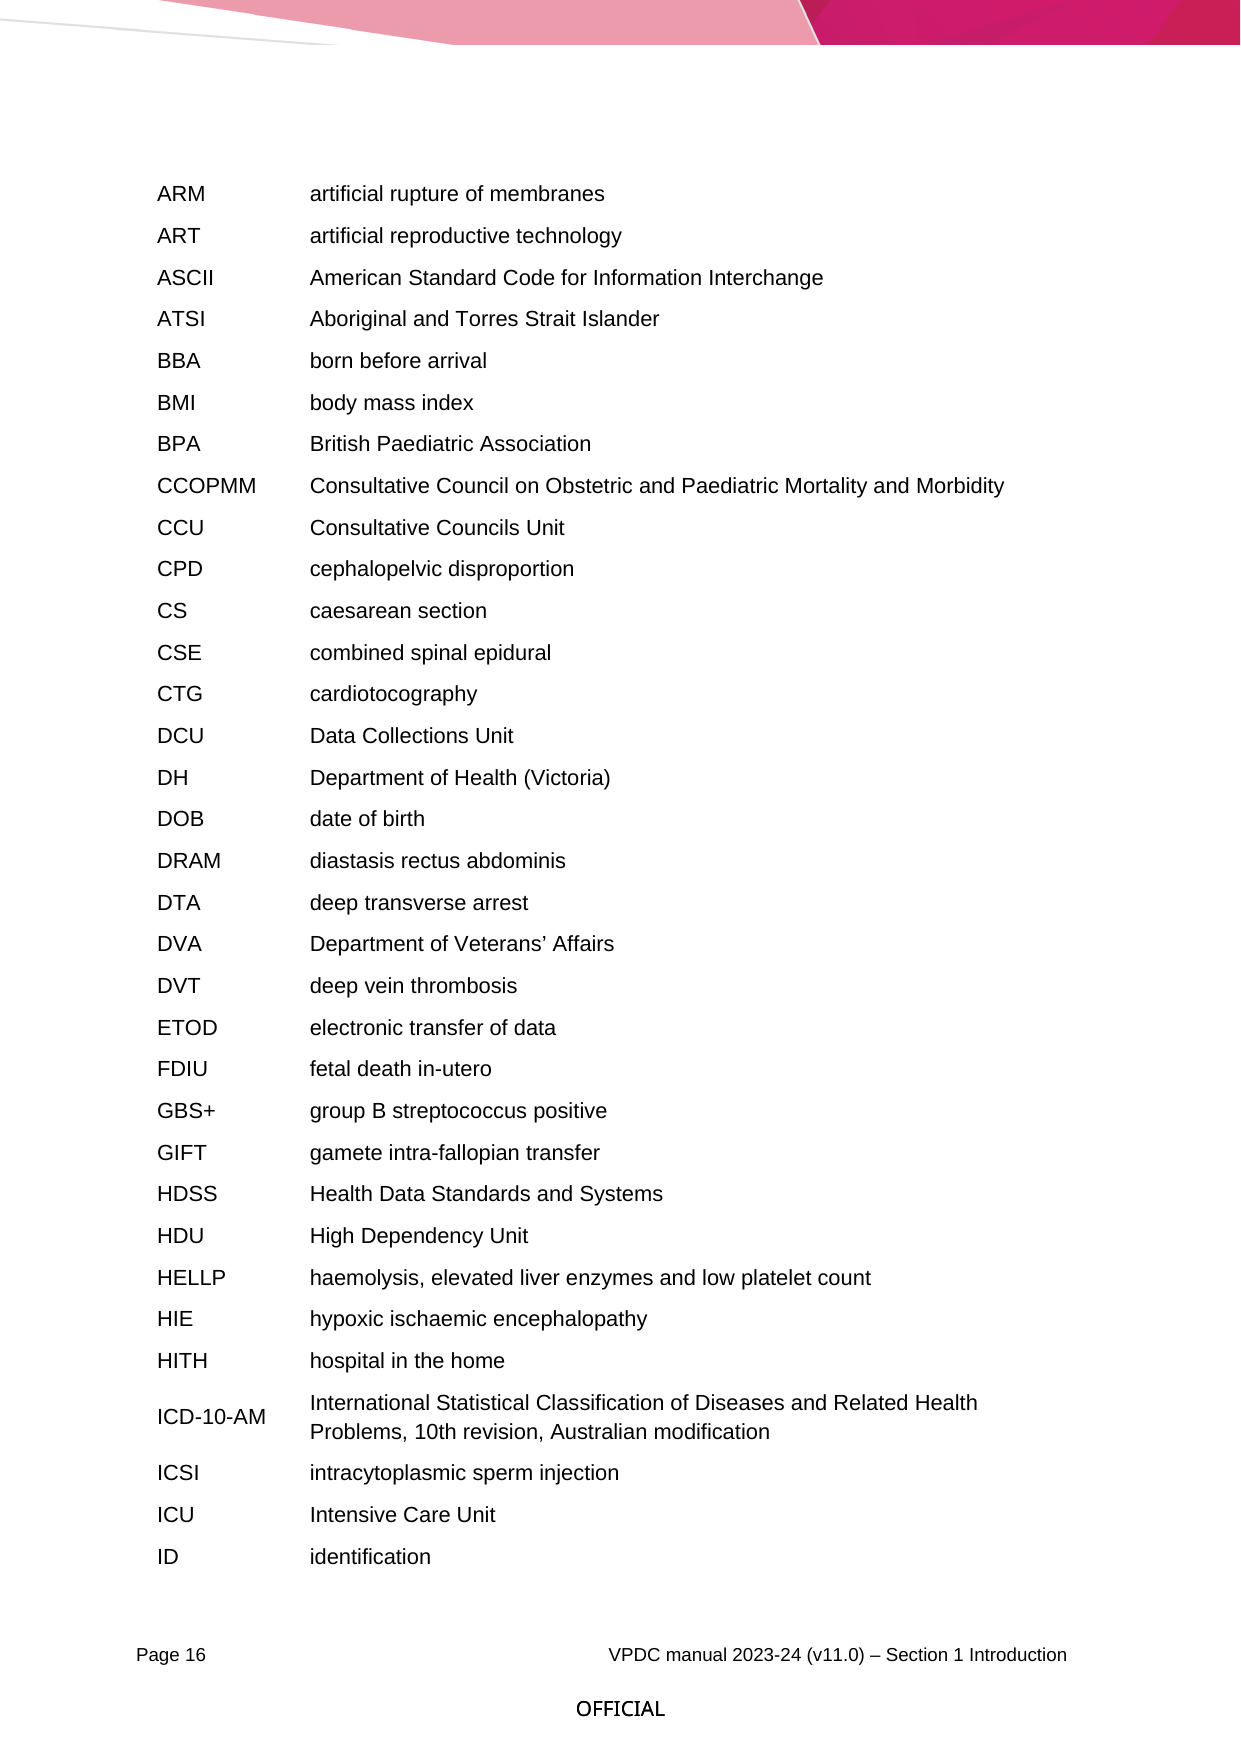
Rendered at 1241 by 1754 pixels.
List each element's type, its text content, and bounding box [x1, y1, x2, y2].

picture [0, 0, 1241, 45]
table_cell haemolysis, elevated liver enzymes and low platelet count [298, 1261, 1068, 1302]
table_cell Intensive Care Unit [298, 1498, 1068, 1540]
table_cell fetal death in-utero [298, 1052, 1068, 1094]
table_cell cardiotocography [298, 677, 1068, 719]
table_cell DCU [146, 719, 298, 761]
table_cell ICU [146, 1498, 298, 1540]
table_cell body mass index [298, 386, 1068, 427]
table_cell artificial rupture of membranes [298, 177, 1068, 219]
table_cell CTG [146, 677, 298, 719]
table_cell Aboriginal and Torres Strait Islander [298, 302, 1068, 344]
table_cell GIFT [146, 1136, 298, 1177]
table_cell BPA [146, 427, 298, 469]
table_cell deep transverse arrest [298, 886, 1068, 927]
table_cell diastasis rectus abdominis [298, 844, 1068, 886]
table_cell intracytoplasmic sperm injection [298, 1456, 1068, 1498]
table_cell CPD [146, 552, 298, 594]
table_cell BBA [146, 344, 298, 386]
table_cell DH [146, 761, 298, 802]
table_cell Department of Health (Victoria) [298, 761, 1068, 802]
table_cell ART [146, 219, 298, 261]
table_cell BMI [146, 386, 298, 427]
table_cell CS [146, 594, 298, 636]
table_cell date of birth [298, 802, 1068, 844]
table_cell Department of Veterans’ Affairs [298, 927, 1068, 969]
table_cell HDSS [146, 1177, 298, 1219]
table_cell International Statistical Classification of Diseases and Related Health Problems, 10th revision, Australian modification [298, 1386, 1068, 1456]
table_cell DTA [146, 886, 298, 927]
table_cell HELLP [146, 1261, 298, 1302]
table_cell GBS+ [146, 1094, 298, 1136]
table_cell ATSI [146, 302, 298, 344]
table_cell Data Collections Unit [298, 719, 1068, 761]
table_cell ASCII [146, 261, 298, 302]
table_cell High Dependency Unit [298, 1219, 1068, 1261]
table_cell identification [298, 1540, 1068, 1581]
table_cell HITH [146, 1344, 298, 1386]
table_cell combined spinal epidural [298, 636, 1068, 677]
table_cell artificial reproductive technology [298, 219, 1068, 261]
table_cell ICD-10-AM [146, 1386, 298, 1456]
table_cell deep vein thrombosis [298, 969, 1068, 1011]
table_cell cephalopelvic disproportion [298, 552, 1068, 594]
table_cell DVA [146, 927, 298, 969]
table_cell HIE [146, 1302, 298, 1344]
table_cell CSE [146, 636, 298, 677]
table_cell Consultative Council on Obstetric and Paediatric Mortality and Morbidity [298, 469, 1068, 511]
table_cell hypoxic ischaemic encephalopathy [298, 1302, 1068, 1344]
table_cell ICSI [146, 1456, 298, 1498]
table_cell HDU [146, 1219, 298, 1261]
table_cell ETOD [146, 1011, 298, 1052]
table_cell DRAM [146, 844, 298, 886]
table_cell caesarean section [298, 594, 1068, 636]
table_cell British Paediatric Association [298, 427, 1068, 469]
table_cell CCOPMM [146, 469, 298, 511]
table_cell ID [146, 1540, 298, 1581]
table_cell group B streptococcus positive [298, 1094, 1068, 1136]
table_cell born before arrival [298, 344, 1068, 386]
table_cell gamete intra-fallopian transfer [298, 1136, 1068, 1177]
table_cell DOB [146, 802, 298, 844]
table_cell CCU [146, 511, 298, 552]
table_cell Consultative Councils Unit [298, 511, 1068, 552]
table_cell Health Data Standards and Systems [298, 1177, 1068, 1219]
table_cell hospital in the home [298, 1344, 1068, 1386]
table_cell electronic transfer of data [298, 1011, 1068, 1052]
table_cell ARM [146, 177, 298, 219]
table_cell DVT [146, 969, 298, 1011]
table_cell FDIU [146, 1052, 298, 1094]
table_cell American Standard Code for Information Interchange [298, 261, 1068, 302]
